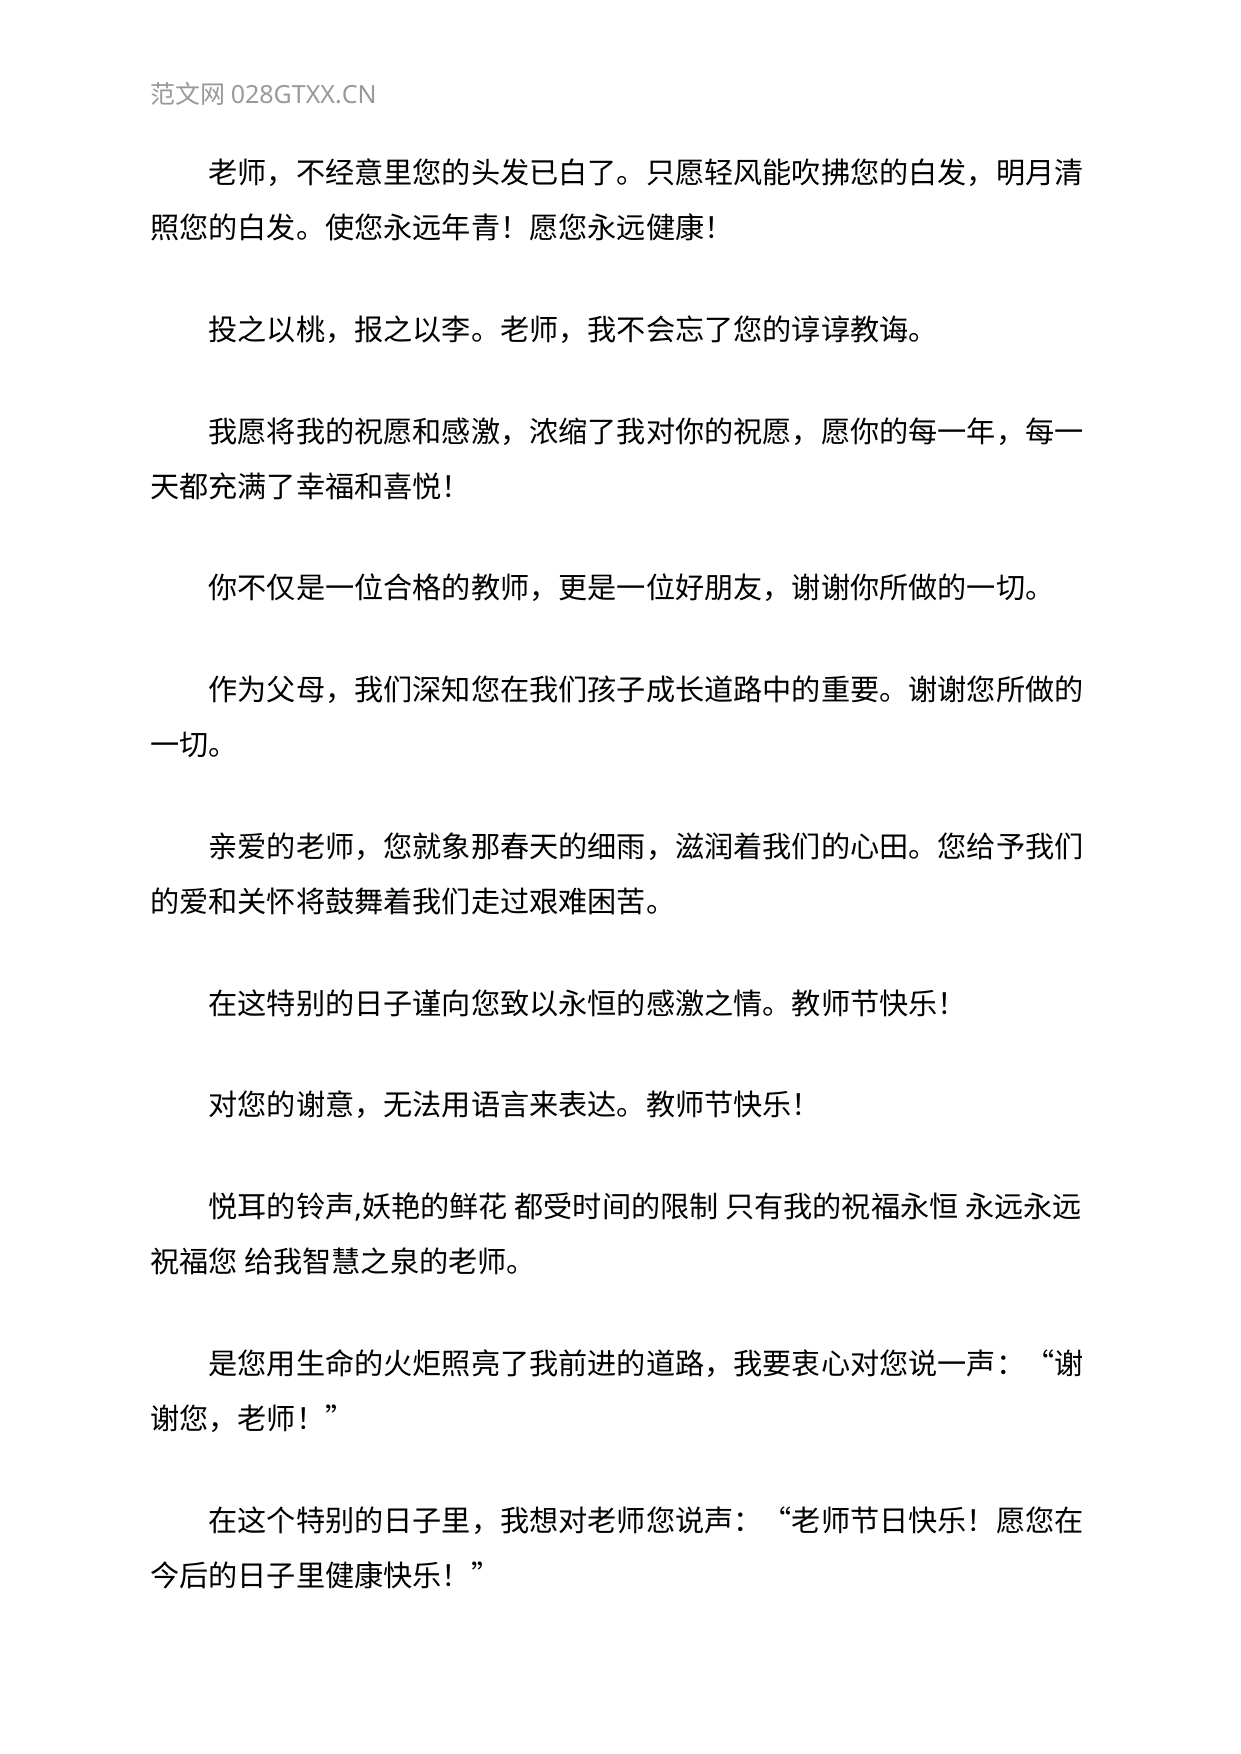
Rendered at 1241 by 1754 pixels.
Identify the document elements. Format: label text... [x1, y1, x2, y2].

text 对您的谢意，无法用语言来表达。教师节快乐！ [150, 1082, 1090, 1124]
text 你不仅是一位合格的教师，更是一位好朋友，谢谢你所做的一切。 [150, 565, 1090, 607]
text 亲爱的老师，您就象那春天的细雨，滋润着我们的心田。您给予我们的爱和关怀将鼓舞着我们走过艰难困苦。 [150, 823, 1090, 921]
text 是您用生命的火炬照亮了我前进的道路，我要衷心对您说一声：“谢谢您，老师！” [150, 1341, 1090, 1438]
text 我愿将我的祝愿和感激，浓缩了我对你的祝愿，愿你的每一年，每一天都充满了幸福和喜悦！ [150, 408, 1090, 506]
text 作为父母，我们深知您在我们孩子成长道路中的重要。谢谢您所做的一切。 [150, 667, 1090, 764]
text 老师，不经意里您的头发已白了。只愿轻风能吹拂您的白发，明月清照您的白发。使您永远年青！愿您永远健康！ [150, 150, 1090, 247]
text 悦耳的铃声,妖艳的鲜花 都受时间的限制 只有我的祝福永恒 永远永远祝福您 给我智慧之泉的老师。 [150, 1184, 1090, 1281]
text 投之以桃，报之以李。老师，我不会忘了您的谆谆教诲。 [150, 307, 1090, 349]
text 在这特别的日子谨向您致以永恒的感激之情。教师节快乐！ [150, 980, 1090, 1022]
text 在这个特别的日子里，我想对老师您说声：“老师节日快乐！愿您在今后的日子里健康快乐！” [150, 1497, 1090, 1594]
